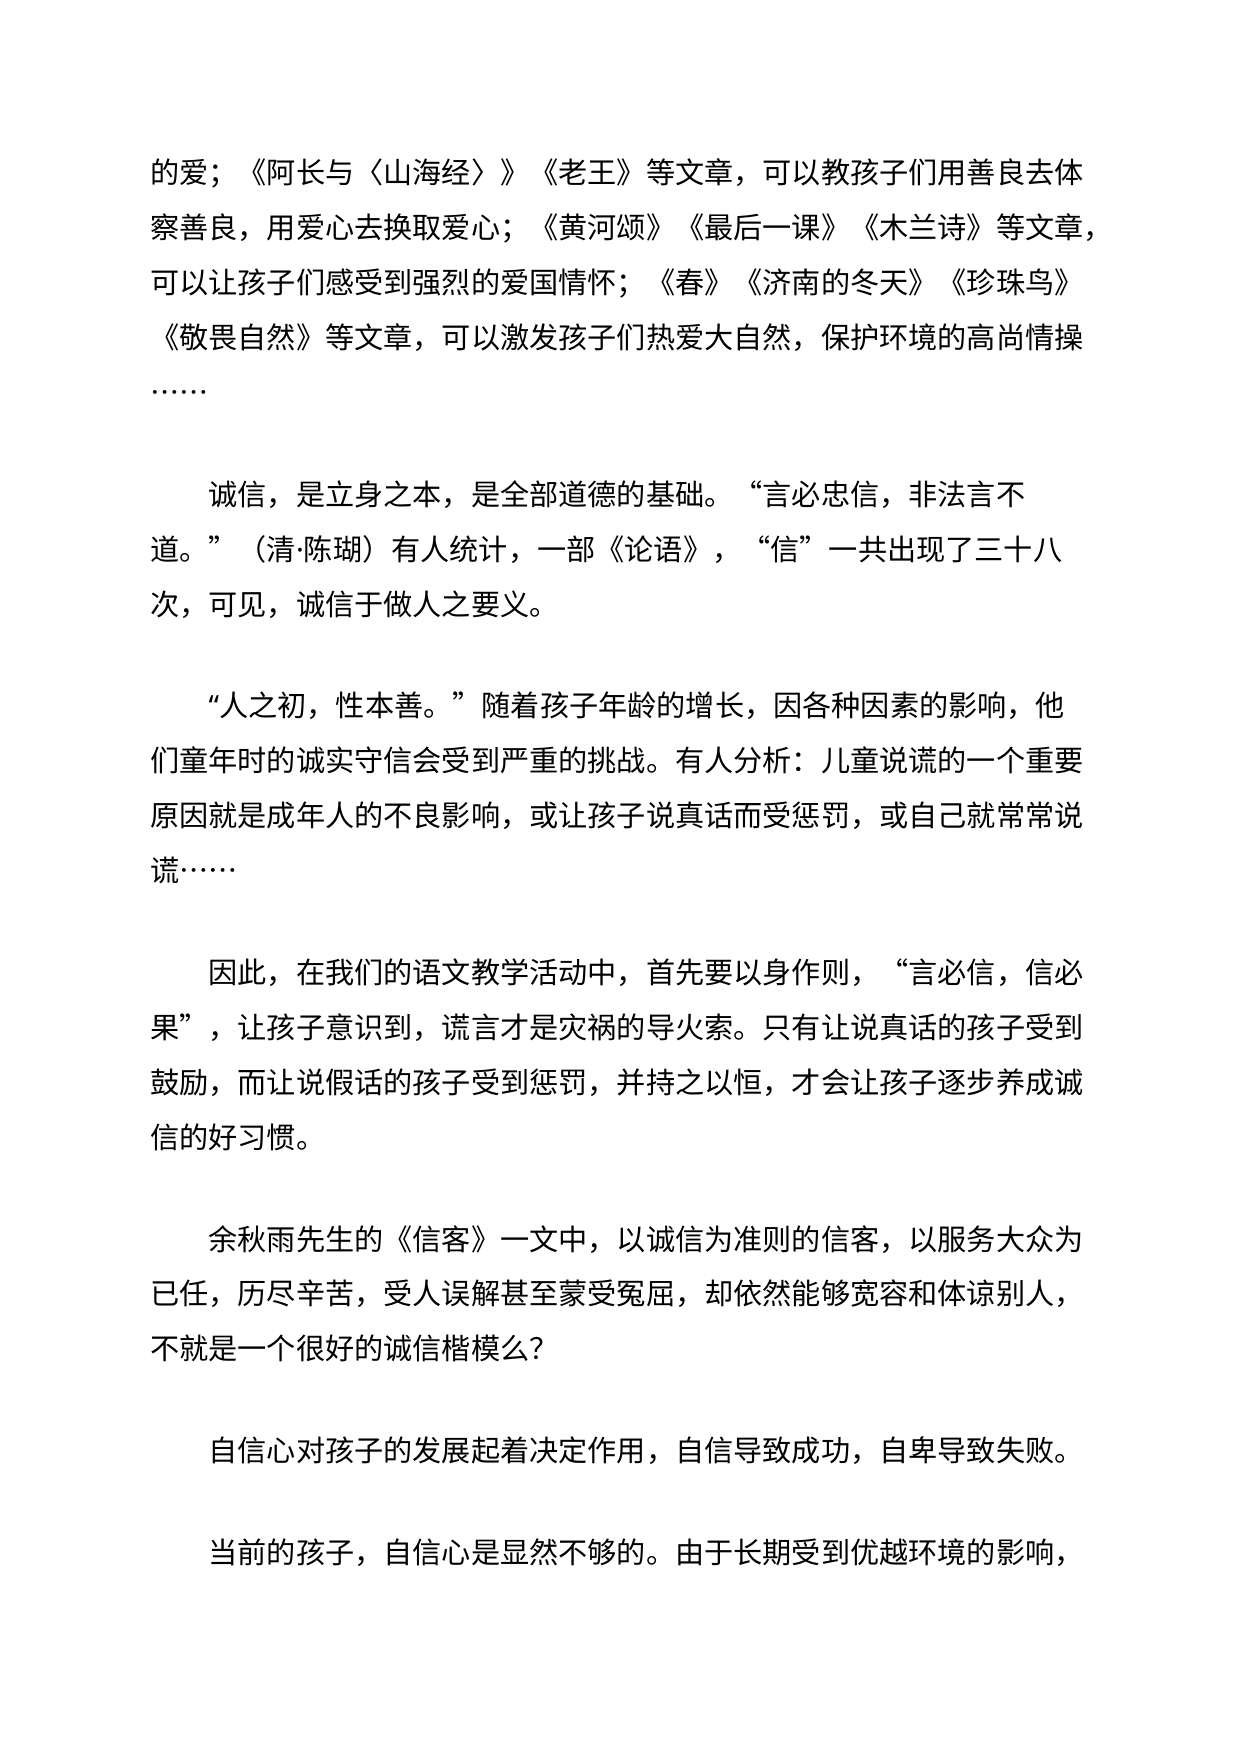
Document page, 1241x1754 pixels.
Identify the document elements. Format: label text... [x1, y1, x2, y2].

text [150, 150, 1090, 412]
text 因此，在我们的语文教学活动中，首先要以身作则，“言必信，信必果”，让孩子意识到，谎言才是灾祸的导火索。只有让说真话的孩子受到鼓励，而让说假话的孩子受到惩罚，并持之以恒，才会让孩子逐步养成诚信的好习惯。 [150, 949, 1090, 1157]
text 诚信，是立身之本，是全部道德的基础。“言必忠信，非法言不道。”（清·陈瑚）有人统计，一部《论语》，“信”一共出现了三十八次，可见，诚信于做人之要义。 [150, 471, 1090, 623]
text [150, 1529, 1090, 1572]
text 自信心对孩子的发展起着决定作用，自信导致成功，自卑导致失败。 [150, 1428, 1090, 1470]
text 余秋雨先生的《信客》一文中，以诚信为准则的信客，以服务大众为已任，历尽辛苦，受人误解甚至蒙受冤屈，却依然能够宽容和体谅别人，不就是一个很好的诚信楷模么？ [150, 1216, 1090, 1368]
text “人之初，性本善。”随着孩子年龄的增长，因各种因素的影响，他们童年时的诚实守信会受到严重的挑战。有人分析：儿童说谎的一个重要原因就是成年人的不良影响，或让孩子说真话而受惩罚，或自己就常常说谎…… [150, 683, 1090, 890]
